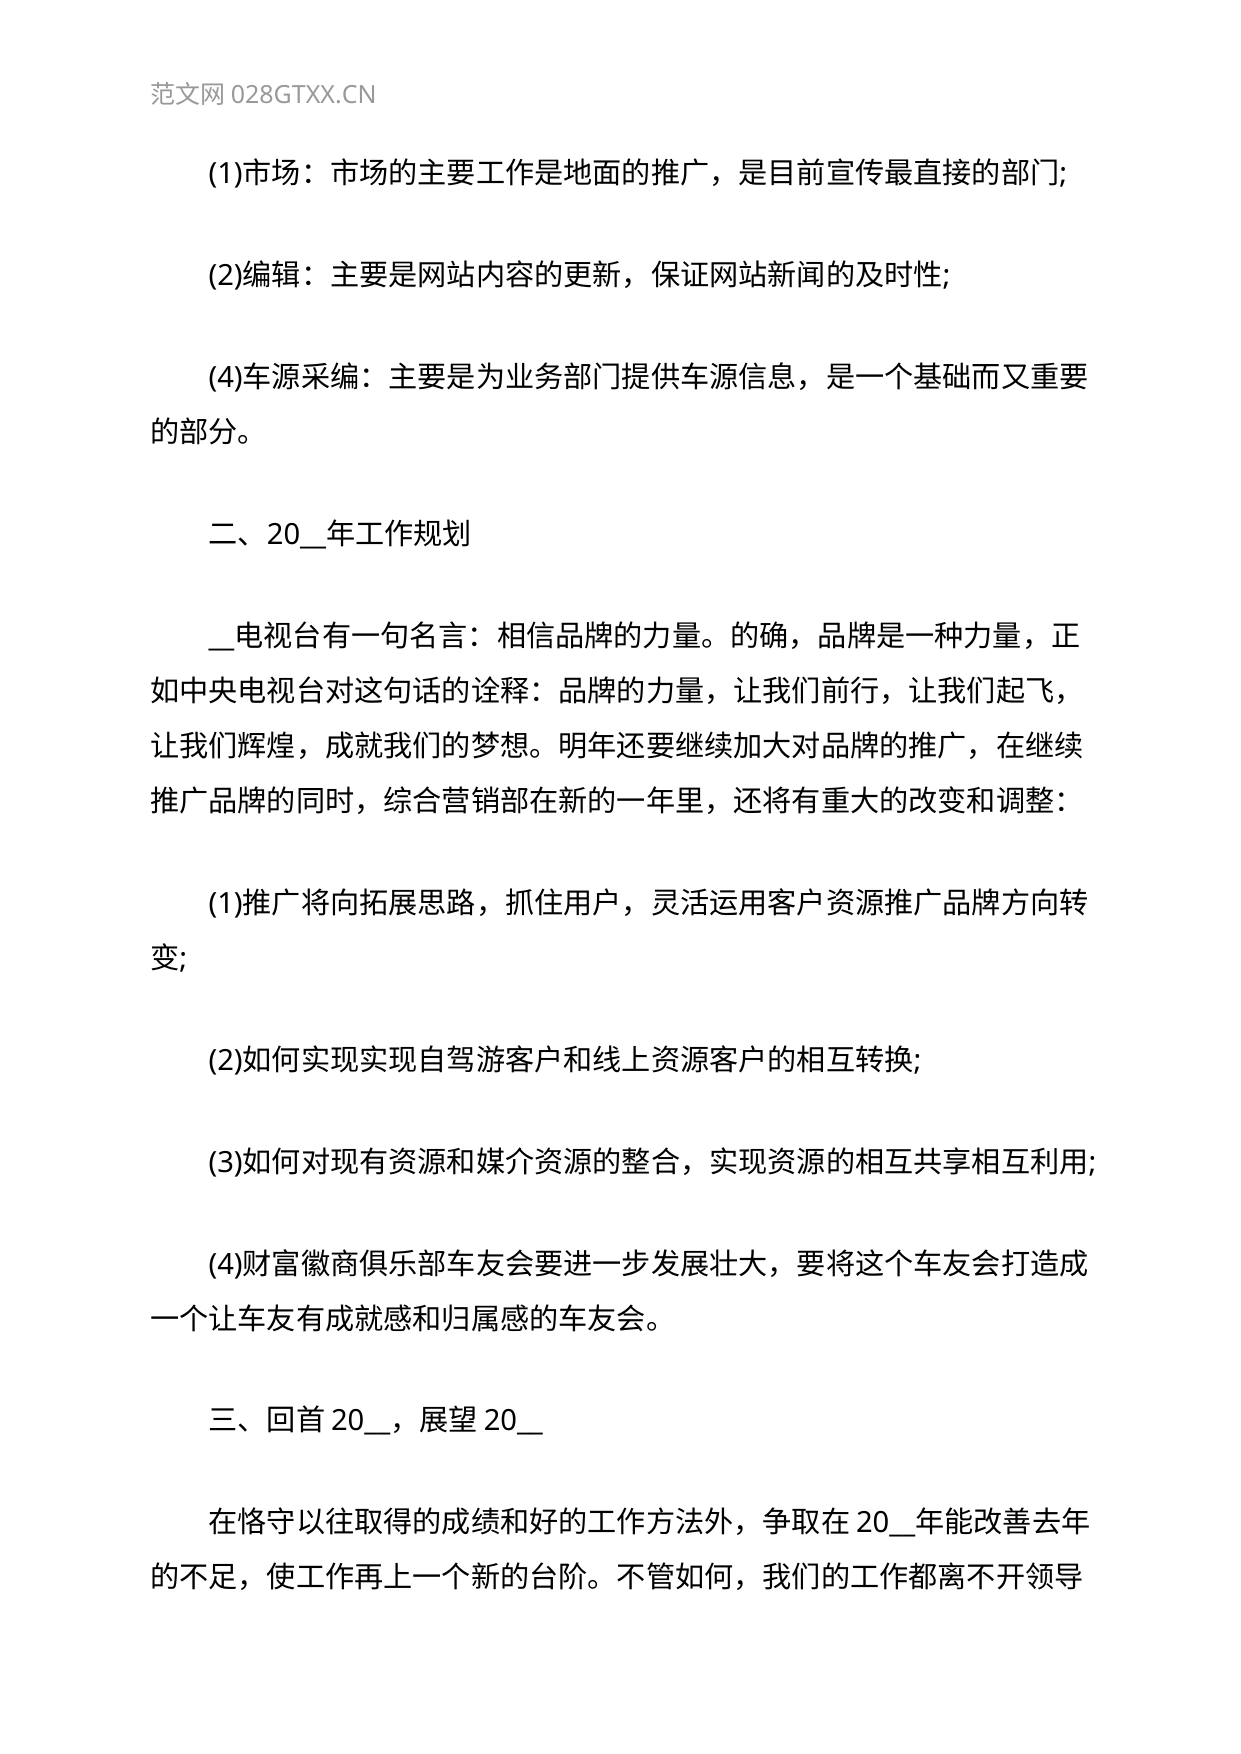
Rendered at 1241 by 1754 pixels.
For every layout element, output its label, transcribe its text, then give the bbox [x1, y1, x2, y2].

text (3)如何对现有资源和媒介资源的整合，实现资源的相互共享相互利用; [150, 1138, 1090, 1181]
text 二、20__年工作规划 [150, 511, 1090, 553]
text (1)市场：市场的主要工作是地面的推广，是目前宣传最直接的部门; [150, 150, 1090, 192]
text (4)财富徽商俱乐部车友会要进一步发展壮大，要将这个车友会打造成一个让车友有成就感和归属感的车友会。 [150, 1240, 1090, 1337]
text (4)车源采编：主要是为业务部门提供车源信息，是一个基础而又重要的部分。 [150, 354, 1090, 451]
text __电视台有一句名言：相信品牌的力量。的确，品牌是一种力量，正如中央电视台对这句话的诠释：品牌的力量，让我们前行，让我们起飞，让我们辉煌，成就我们的梦想。明年还要继续加大对品牌的推广，在继续推广品牌的同时，综合营销部在新的一年里，还将有重大的改变和调整： [150, 613, 1090, 820]
text (2)编辑：主要是网站内容的更新，保证网站新闻的及时性; [150, 252, 1090, 294]
text (1)推广将向拓展思路，抓住用户，灵活运用客户资源推广品牌方向转变; [150, 879, 1090, 977]
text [150, 1499, 1090, 1596]
text 三、回首20__，展望20__ [150, 1397, 1090, 1439]
text (2)如何实现实现自驾游客户和线上资源客户的相互转换; [150, 1036, 1090, 1079]
